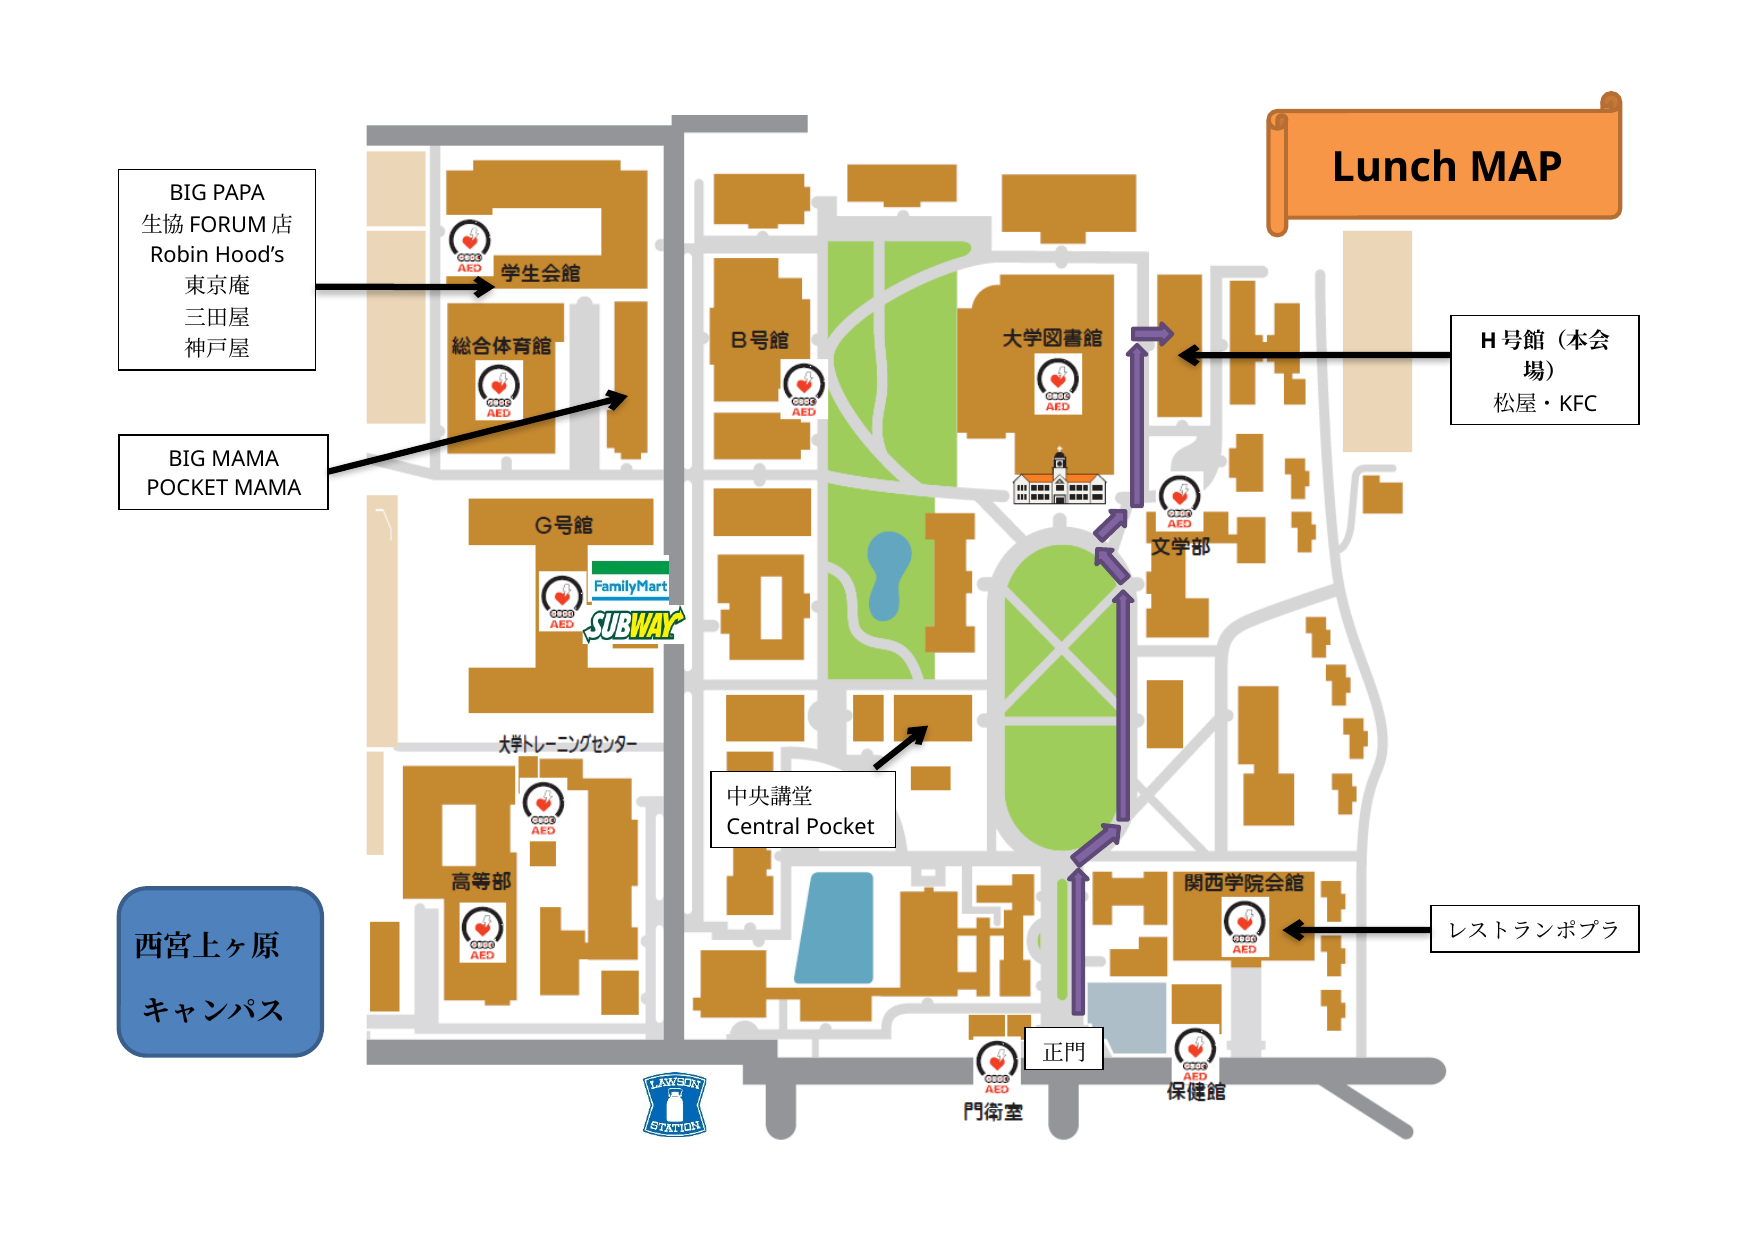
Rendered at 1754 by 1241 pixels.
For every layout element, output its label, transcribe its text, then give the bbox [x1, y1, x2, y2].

text 西宮上ヶ原 [112, 912, 1071, 976]
text 西宮上ヶ原 [1086, 912, 1642, 976]
picture [366, 1041, 1453, 1150]
picture [366, 115, 1453, 912]
text キャンパス [112, 976, 1642, 1041]
